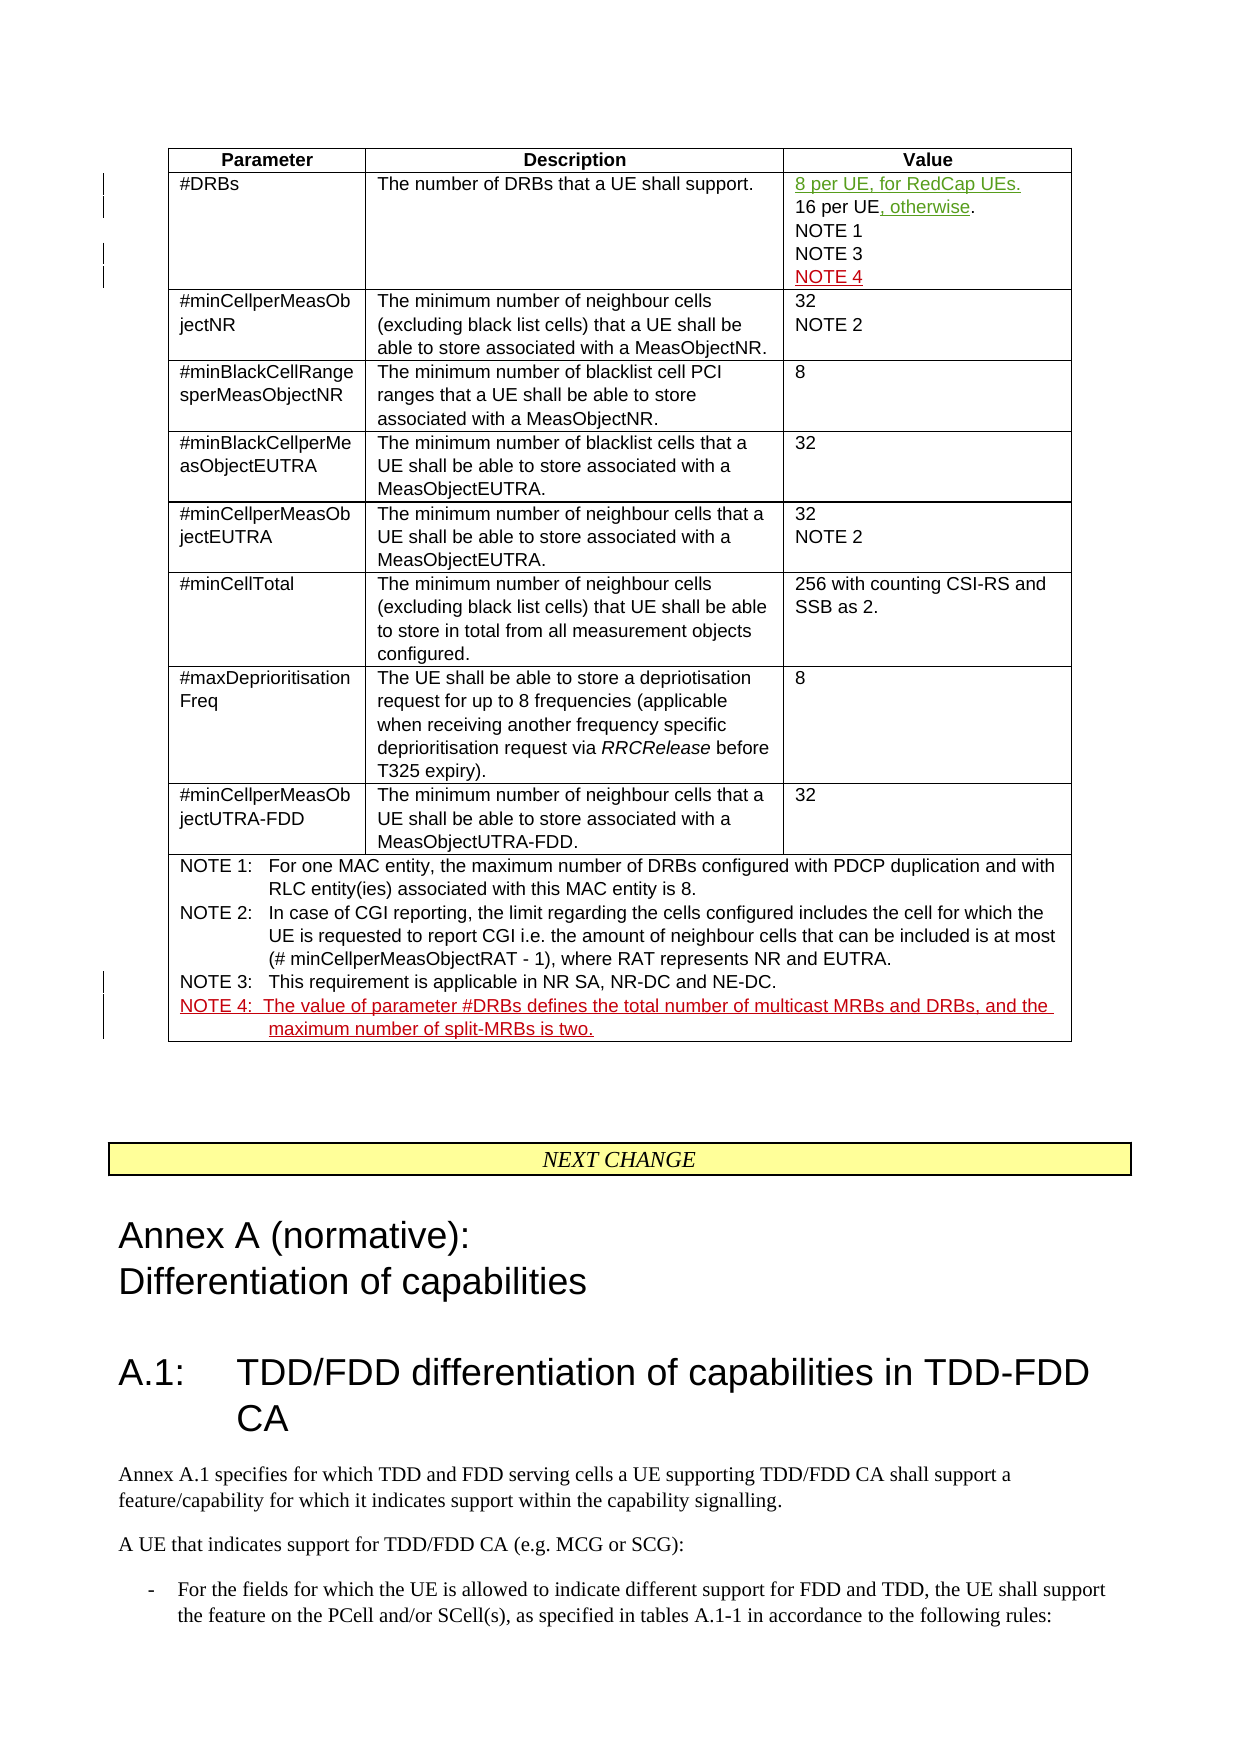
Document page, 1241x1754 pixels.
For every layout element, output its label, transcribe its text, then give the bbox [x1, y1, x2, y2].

text Annex A.1 specifies for which TDD and FDD serving cells a UE supporting TDD/FDD CA shall support a feature/capability for which it indicates support within the capability signalling. [118, 1462, 1122, 1512]
subtitle Annex A (normative): Differentiation of capabilities [118, 1213, 1122, 1303]
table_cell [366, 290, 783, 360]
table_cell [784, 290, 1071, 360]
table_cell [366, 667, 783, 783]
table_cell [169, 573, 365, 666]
text - For the fields for which the UE is allowed to indicate different support for FDD and TDD, the UE shall support the feature on the PCell and/or SCell(s), as specified in tables A.1-1 in accordance to the following rules: [148, 1577, 1122, 1627]
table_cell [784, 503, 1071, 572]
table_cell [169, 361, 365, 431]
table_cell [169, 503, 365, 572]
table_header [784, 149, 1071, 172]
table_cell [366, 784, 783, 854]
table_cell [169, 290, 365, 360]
text NEXT CHANGE [110, 1144, 1130, 1174]
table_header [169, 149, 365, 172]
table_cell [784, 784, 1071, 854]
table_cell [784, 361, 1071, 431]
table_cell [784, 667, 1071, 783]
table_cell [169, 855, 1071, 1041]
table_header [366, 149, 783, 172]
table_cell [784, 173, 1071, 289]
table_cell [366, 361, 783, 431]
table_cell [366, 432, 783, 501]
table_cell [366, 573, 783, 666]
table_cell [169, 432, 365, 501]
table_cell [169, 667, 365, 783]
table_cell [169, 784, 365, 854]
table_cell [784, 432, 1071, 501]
text A UE that indicates support for TDD/FDD CA (e.g. MCG or SCG): [118, 1532, 1122, 1556]
subtitle A.1: TDD/FDD differentiation of capabilities in TDD-FDD CA [118, 1350, 1122, 1439]
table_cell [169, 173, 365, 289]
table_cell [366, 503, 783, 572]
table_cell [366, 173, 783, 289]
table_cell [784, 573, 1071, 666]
